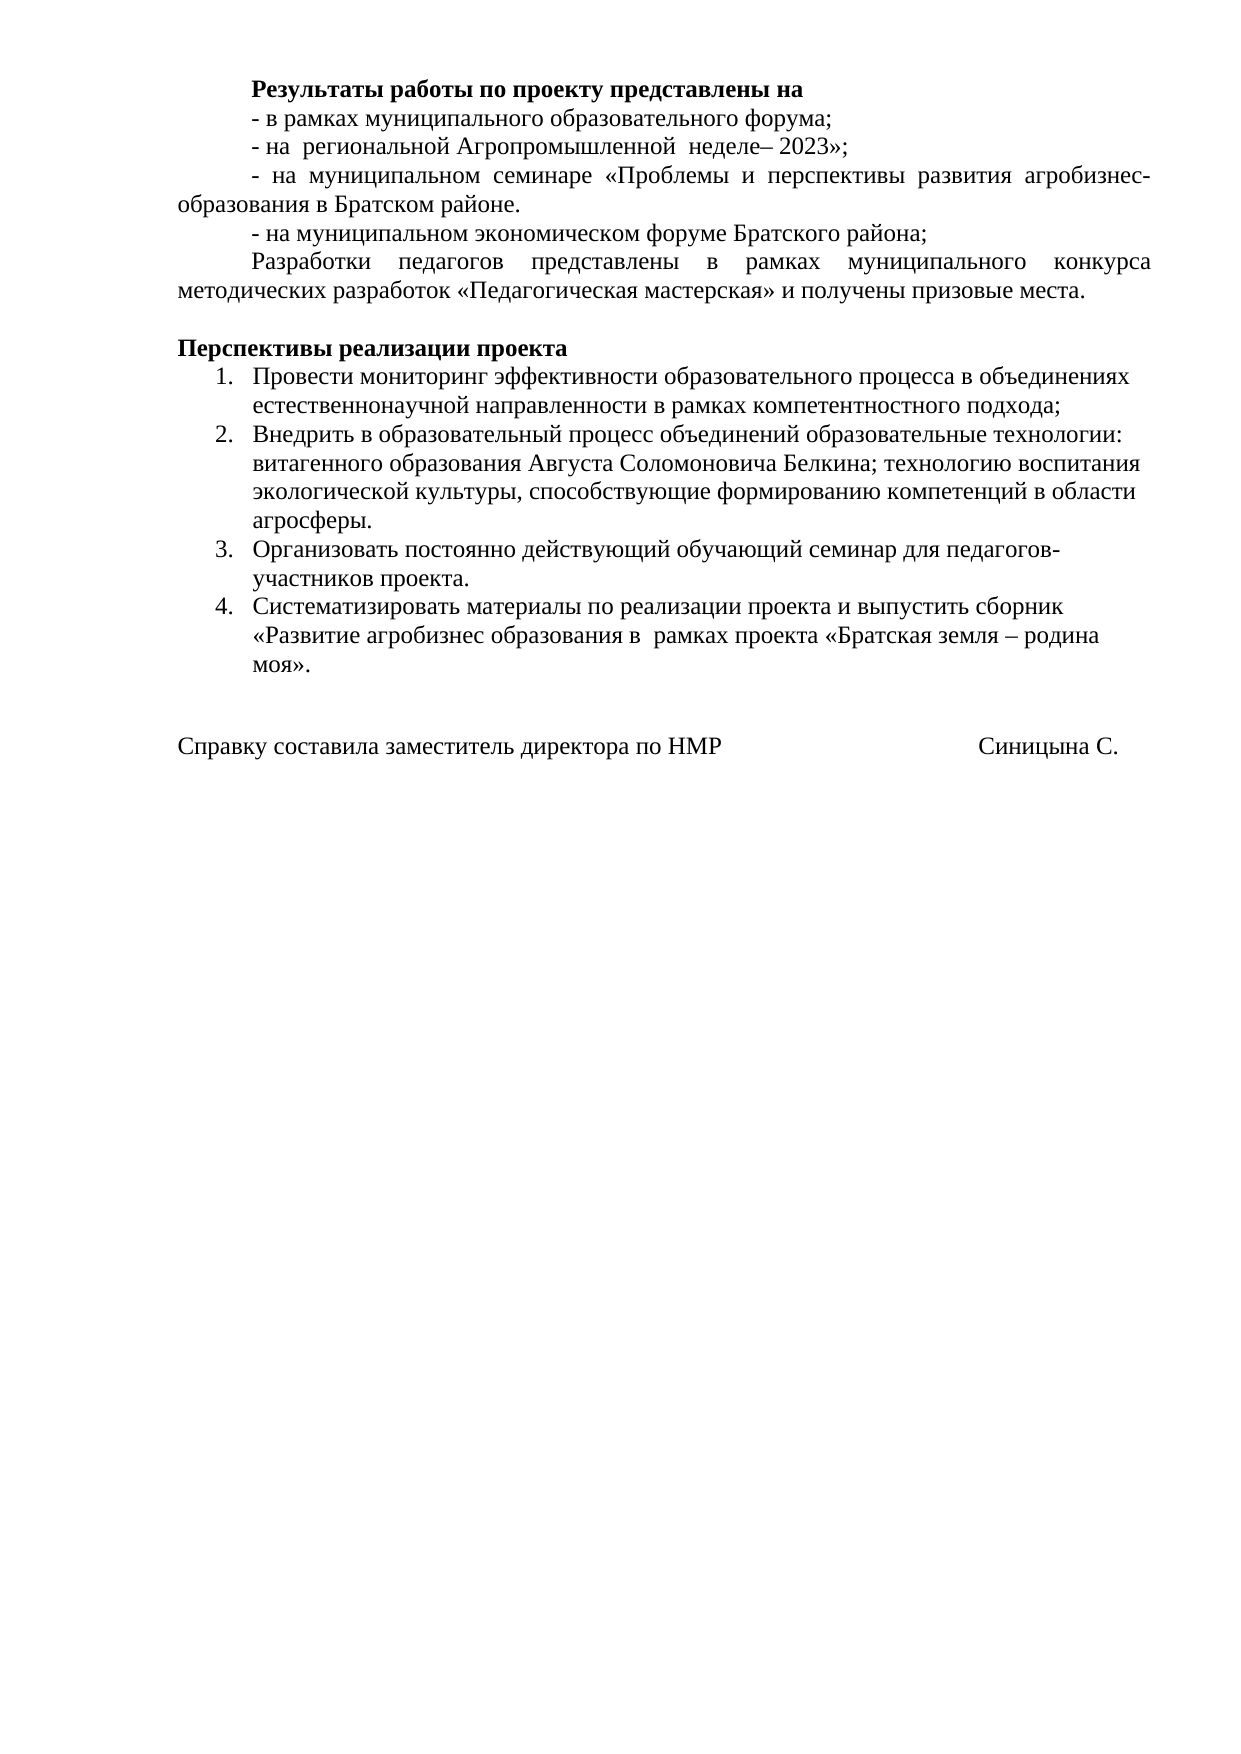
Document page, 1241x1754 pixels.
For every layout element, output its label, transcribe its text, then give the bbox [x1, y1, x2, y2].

text Справку составила заместитель директора по НМР Синицына С. [177, 731, 1152, 760]
text Разработки педагогов представлены в рамках муниципального конкурса методических разработок «Педагогическая мастерская» и получены призовые места. [177, 246, 1152, 304]
text - на муниципальном семинаре «Проблемы и перспективы развития агробизнес-образования в Братском районе. [177, 160, 1152, 218]
list Провести мониторинг эффективности образовательного процесса в объединениях естественнонаучной направленности в рамках компетентностного подхода; [215, 361, 1152, 419]
list Организовать постоянно действующий обучающий семинар для педагогов-участников проекта. [215, 534, 1152, 591]
text Перспективы реализации проекта [177, 333, 1152, 361]
list Внедрить в образовательный процесс объединений образовательные технологии: витагенного образования Августа Соломоновича Белкина; технологию воспитания экологической культуры, способствующие формированию компетенций в области агросферы. [215, 419, 1152, 534]
text - на региональной Агропромышленной неделе– 2023»; [177, 131, 1152, 160]
list Систематизировать материалы по реализации проекта и выпустить сборник «Развитие агробизнес образования в рамках проекта «Братская земля – родина моя». [215, 591, 1152, 678]
text Результаты работы по проекту представлены на [177, 74, 1152, 103]
text - на муниципальном экономическом форуме Братского района; [177, 218, 1152, 246]
text - в рамках муниципального образовательного форума; [177, 103, 1152, 131]
